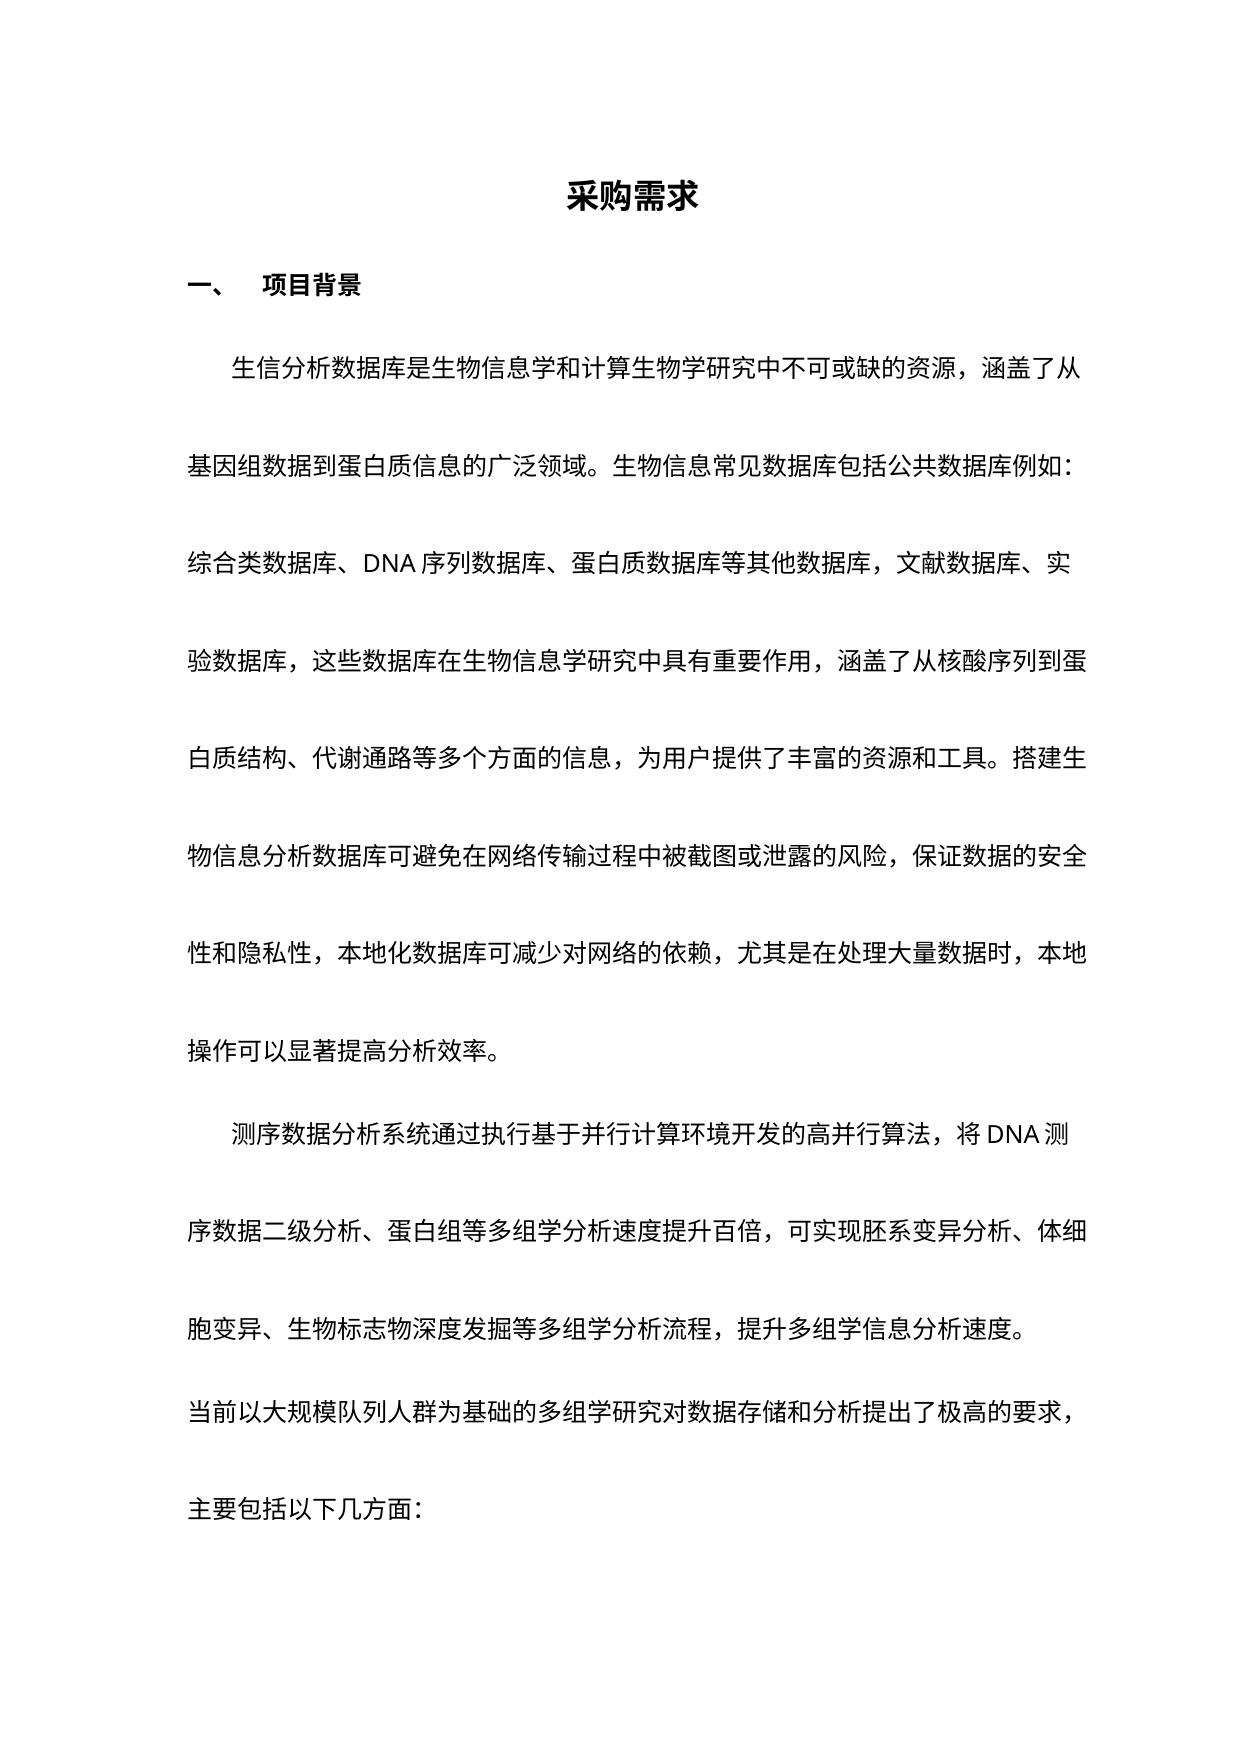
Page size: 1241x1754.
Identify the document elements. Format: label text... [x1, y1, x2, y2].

list 项目背景 [187, 251, 1093, 316]
text 采购需求 [173, 162, 1093, 227]
text 生信分析数据库是生物信息学和计算生物学研究中不可或缺的资源，涵盖了从基因组数据到蛋白质信息的广泛领域。生物信息常见数据库包括公共数据库例如：综合类数据库、DNA序列数据库、蛋白质数据库等其他数据库，文献数据库、实验数据库，这些数据库在生物信息学研究中具有重要作用，涵盖了从核酸序列到蛋白质结构、代谢通路等多个方面的信息，为用户提供了丰富的资源和工具。搭建生物信息分析数据库可避免在网络传输过程中被截图或泄露的风险，保证数据的安全性和隐私性，本地化数据库可减少对网络的依赖，尤其是在处理大量数据时，本地操作可以显著提高分析效率。 [187, 334, 1093, 1082]
text 测序数据分析系统通过执行基于并行计算环境开发的高并行算法，将DNA测序数据二级分析、蛋白组等多组学分析速度提升百倍，可实现胚系变异分析、体细胞变异、生物标志物深度发掘等多组学分析流程，提升多组学信息分析速度。 [187, 1100, 1093, 1360]
text 当前以大规模队列人群为基础的多组学研究对数据存储和分析提出了极高的要求，主要包括以下几方面： [187, 1378, 1093, 1540]
